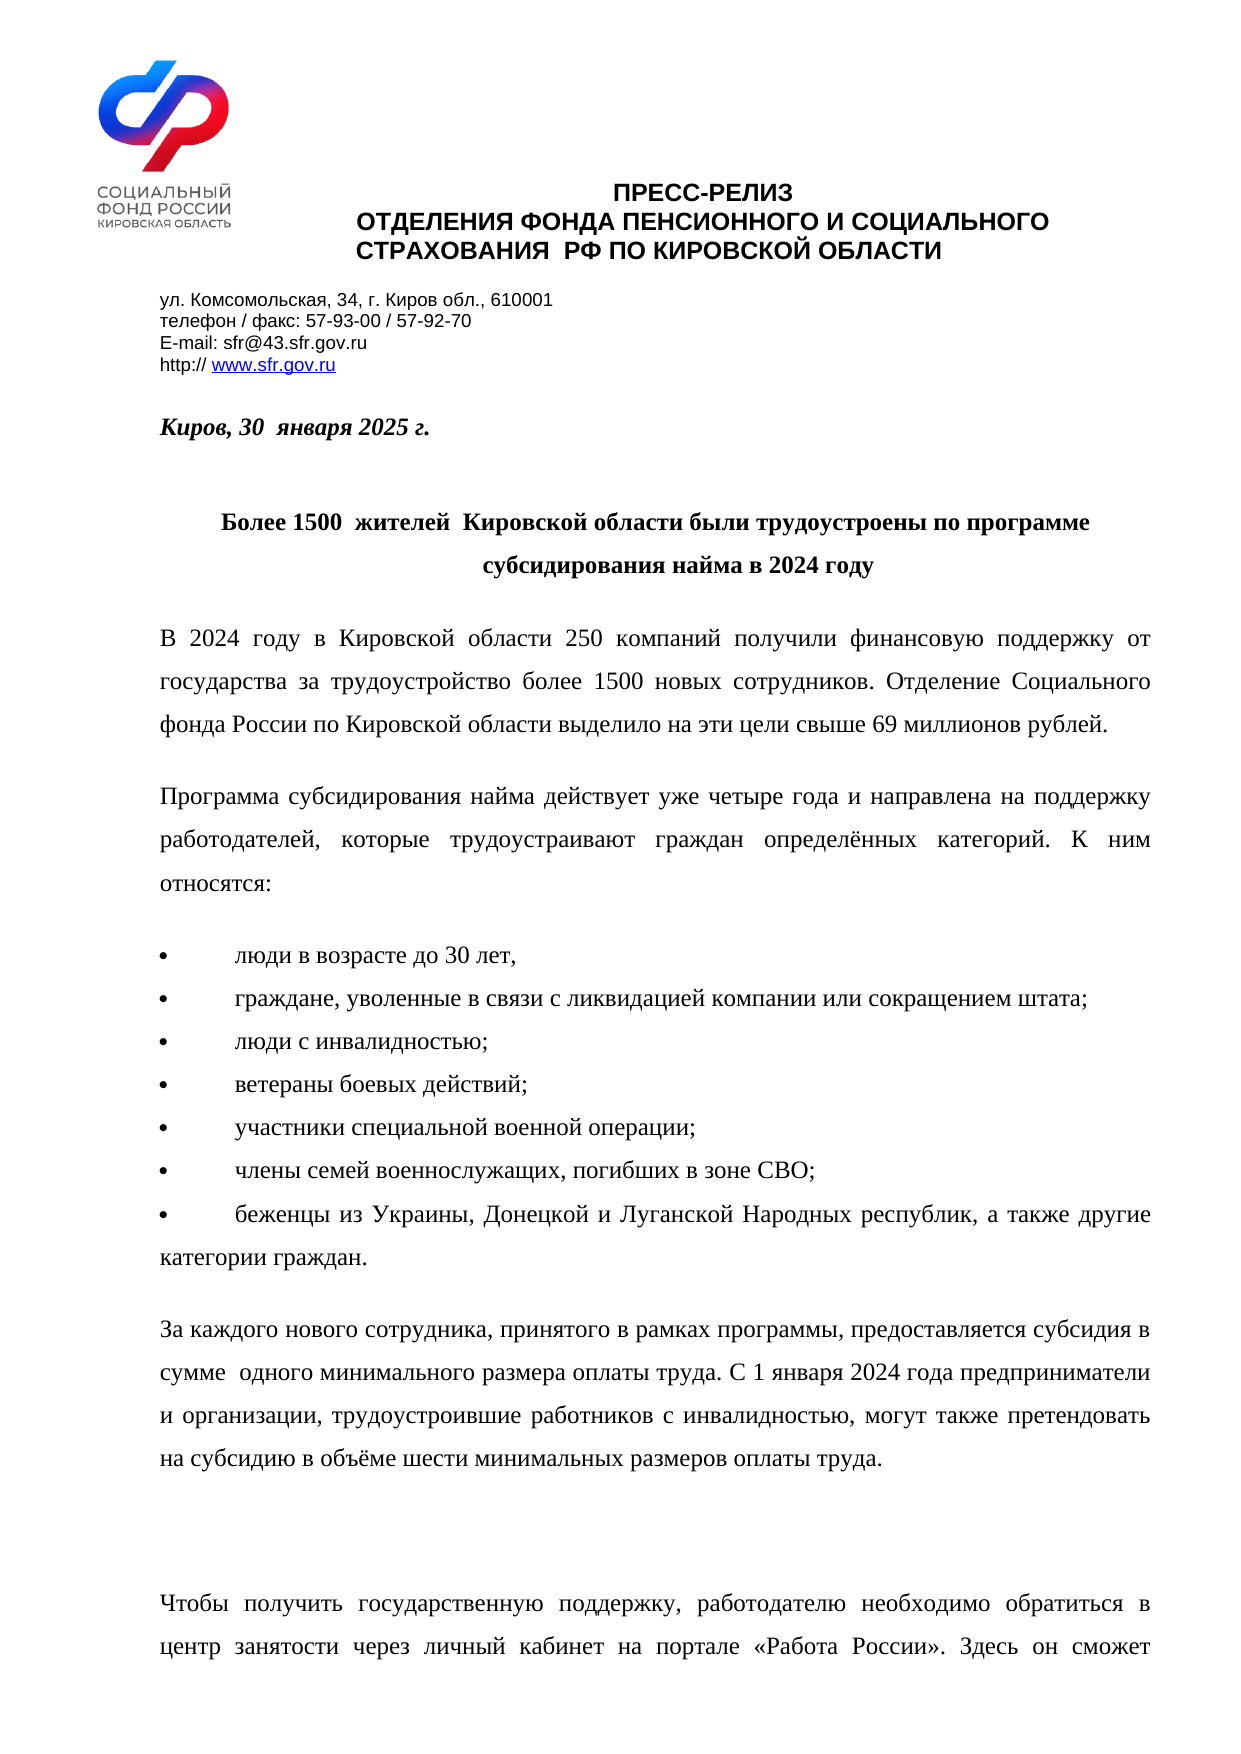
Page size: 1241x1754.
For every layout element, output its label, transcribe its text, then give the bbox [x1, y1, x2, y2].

list беженцы из Украины, Донецкой и Луганской Народных республик, а также другие категории граждан. [159, 1199, 1152, 1271]
text телефон / факс: 57-93-00 / 57-92-70 [159, 310, 1152, 332]
text http:// www.sfr.gov.ru [159, 353, 1152, 375]
list люди в возрасте до 30 лет, [159, 940, 1152, 969]
text В 2024 году в Кировской области 250 компаний получили финансовую поддержку от государства за трудоустройство более 1500 новых сотрудников. Отделение Социального фонда России по Кировской области выделило на эти цели свыше 69 миллионов рублей. [159, 623, 1152, 738]
text ОТДЕЛЕНИЯ ФОНДА ПЕНСИОННОГО И СОЦИАЛЬНОГО СТРАХОВАНИЯ РФ ПО КИРОВСКОЙ ОБЛАСТИ [159, 207, 1138, 265]
list За каждого нового сотрудника, принятого в рамках программы, предоставляется субсидия в сумме одного минимального размера оплаты труда. С 1 января 2024 года предприниматели и организации, трудоустроившие работников с инвалидностью, могут также претендовать на субсидию в объёме шести минимальных размеров оплаты труда. [159, 1314, 1152, 1472]
list граждане, уволенные в связи с ликвидацией компании или сокращением штата; [159, 983, 1152, 1012]
subtitle Более 1500 жителей Кировской области были трудоустроены по программе субсидирования найма в 2024 году [159, 507, 1152, 579]
list члены семей военнослужащих, погибших в зоне СВО; [159, 1156, 1152, 1184]
text Программа субсидирования найма действует уже четыре года и направлена на поддержку работодателей, которые трудоустраивают граждан определённых категорий. К ним относятся: [159, 781, 1152, 896]
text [159, 1588, 1152, 1660]
subtitle Киров, 30 января 2025 г. [159, 412, 1152, 441]
list ветераны боевых действий; [159, 1069, 1152, 1098]
text E-mail: sfr@43.sfr.gov.ru [159, 332, 1152, 353]
list участники специальной военной операции; [159, 1112, 1152, 1141]
picture [76, 56, 248, 228]
title ПРЕСС-РЕЛИЗ [248, 178, 1138, 207]
text ул. Комсомольская, 34, г. Киров обл., 610001 [159, 289, 1152, 310]
list люди с инвалидностью; [159, 1026, 1152, 1055]
